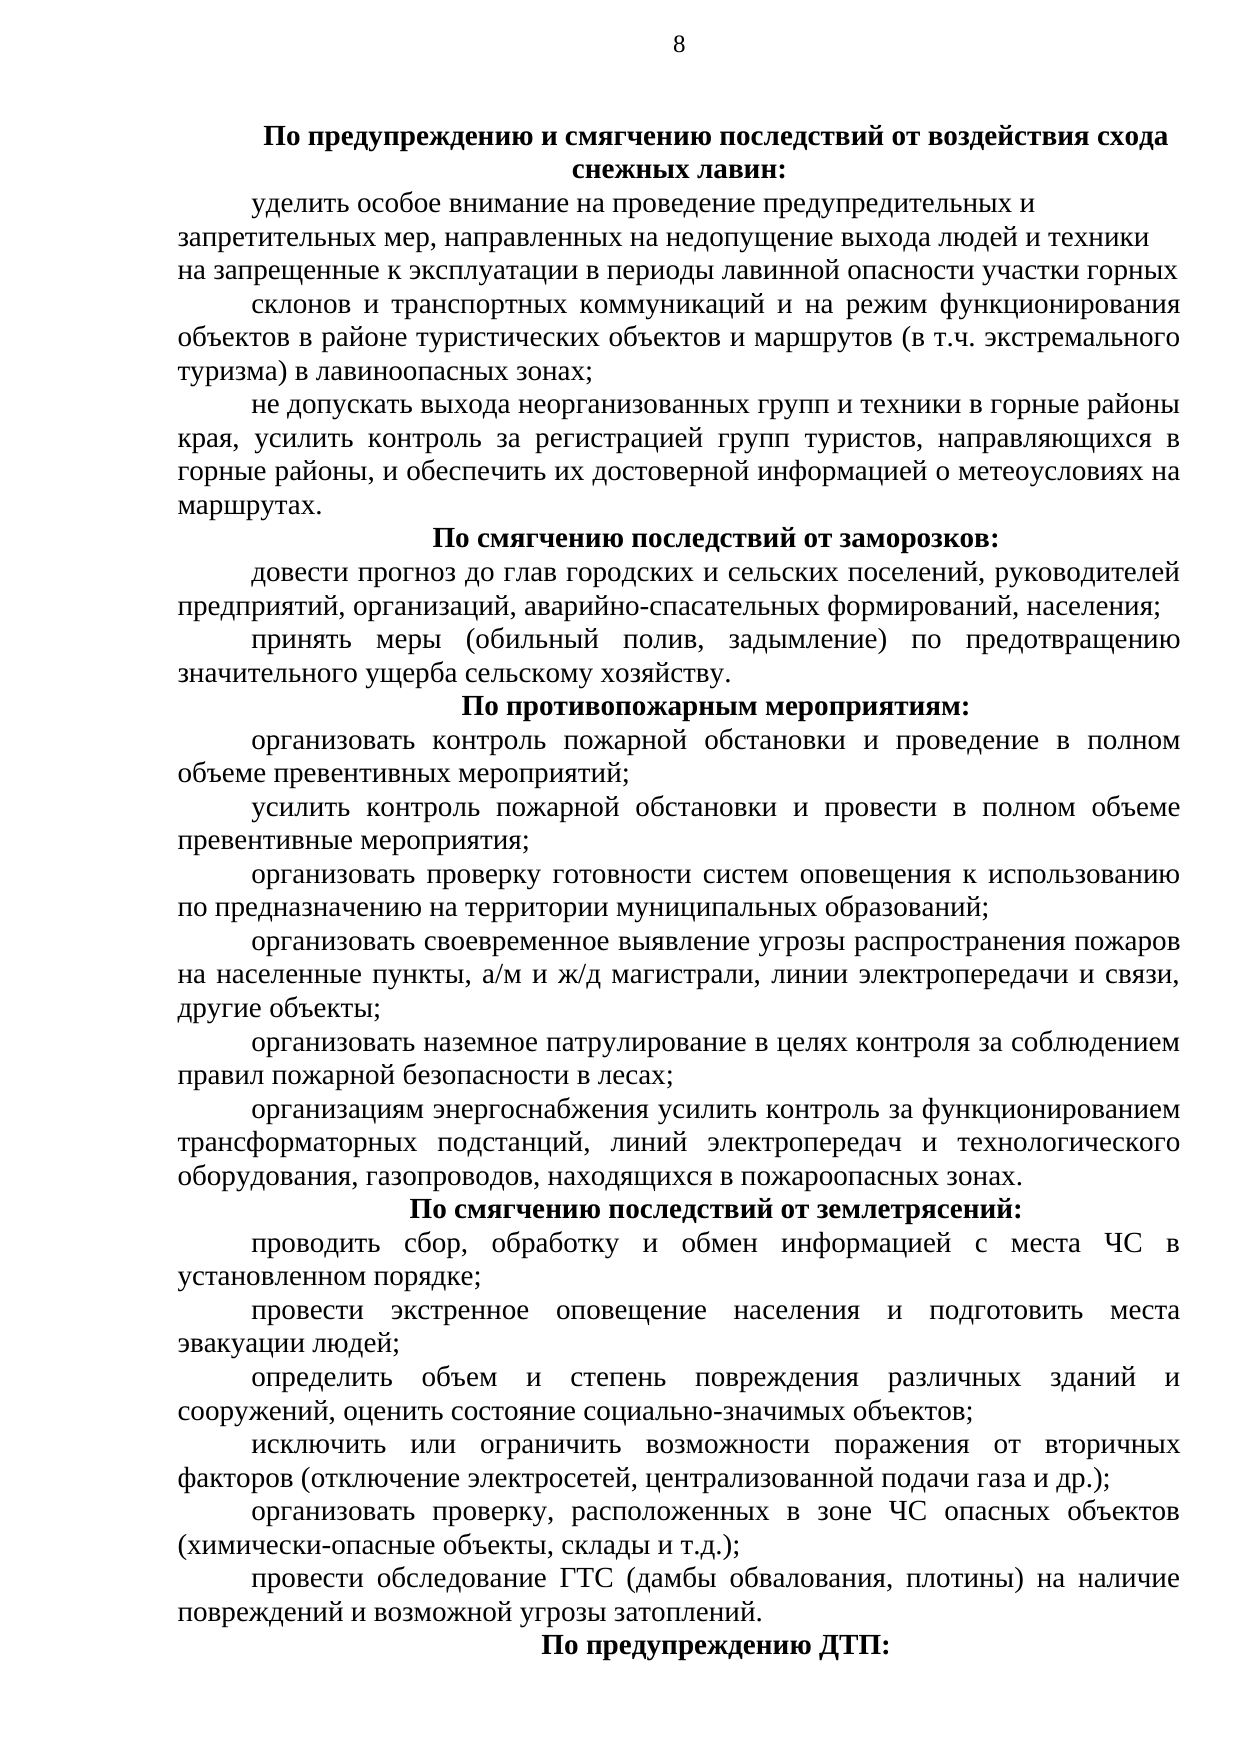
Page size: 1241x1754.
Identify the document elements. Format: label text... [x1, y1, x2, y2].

text исключить или ограничить возможности поражения от вторичных факторов (отключение электросетей, централизованной подачи газа и др.); [177, 1426, 1181, 1493]
text провести экстренное оповещение населения и подготовить места эвакуации людей; [177, 1292, 1181, 1359]
text организовать проверку готовности систем оповещения к использованию по предназначению на территории муниципальных образований; [177, 856, 1181, 923]
text организовать своевременное выявление угрозы распространения пожаров на населенные пункты, а/м и ж/д магистрали, линии электропередачи и связи, другие объекты; [177, 923, 1181, 1024]
text провести обследование ГТС (дамбы обвалования, плотины) на наличие повреждений и возможной угрозы затоплений. [177, 1560, 1181, 1627]
text организовать контроль пожарной обстановки и проведение в полном объеме превентивных мероприятий; [177, 722, 1181, 789]
text По предупреждению и смягчению последствий от воздействия схода снежных лавин: [177, 118, 1181, 185]
text По противопожарным мероприятиям: [177, 688, 1181, 722]
text довести прогноз до глав городских и сельских поселений, руководителей предприятий, организаций, аварийно-спасательных формирований, населения; [177, 554, 1181, 621]
text не допускать выхода неорганизованных групп и техники в горные районы края, усилить контроль за регистрацией групп туристов, направляющихся в горные районы, и обеспечить их достоверной информацией о метеоусловиях на маршрутах. [177, 386, 1181, 521]
text По смягчению последствий от заморозков: [177, 521, 1181, 554]
text проводить сбор, обработку и обмен информацией с места ЧС в установленном порядке; [177, 1225, 1181, 1292]
text организовать наземное патрулирование в целях контроля за соблюдением правил пожарной безопасности в лесах; [177, 1024, 1181, 1091]
text По смягчению последствий от землетрясений: [177, 1191, 1181, 1225]
text определить объем и степень повреждения различных зданий и сооружений, оценить состояние социально-значимых объектов; [177, 1359, 1181, 1426]
text принять меры (обильный полив, задымление) по предотвращению значительного ущерба сельскому хозяйству. [177, 621, 1181, 688]
text усилить контроль пожарной обстановки и провести в полном объеме превентивные мероприятия; [177, 789, 1181, 856]
text уделить особое внимание на проведение предупредительных и запретительных мер, направленных на недопущение выхода людей и техники на запрещенные к эксплуатации в периоды лавинной опасности участки горных [177, 185, 1181, 286]
text организациям энергоснабжения усилить контроль за функционированием трансформаторных подстанций, линий электропередач и технологического оборудования, газопроводов, находящихся в пожароопасных зонах. [177, 1091, 1181, 1191]
text По предупреждению ДТП: [177, 1627, 1181, 1661]
text склонов и транспортных коммуникаций и на режим функционирования объектов в районе туристических объектов и маршрутов (в т.ч. экстремального туризма) в лавиноопасных зонах; [177, 286, 1181, 386]
text организовать проверку, расположенных в зоне ЧС опасных объектов (химически-опасные объекты, склады и т.д.); [177, 1493, 1181, 1560]
